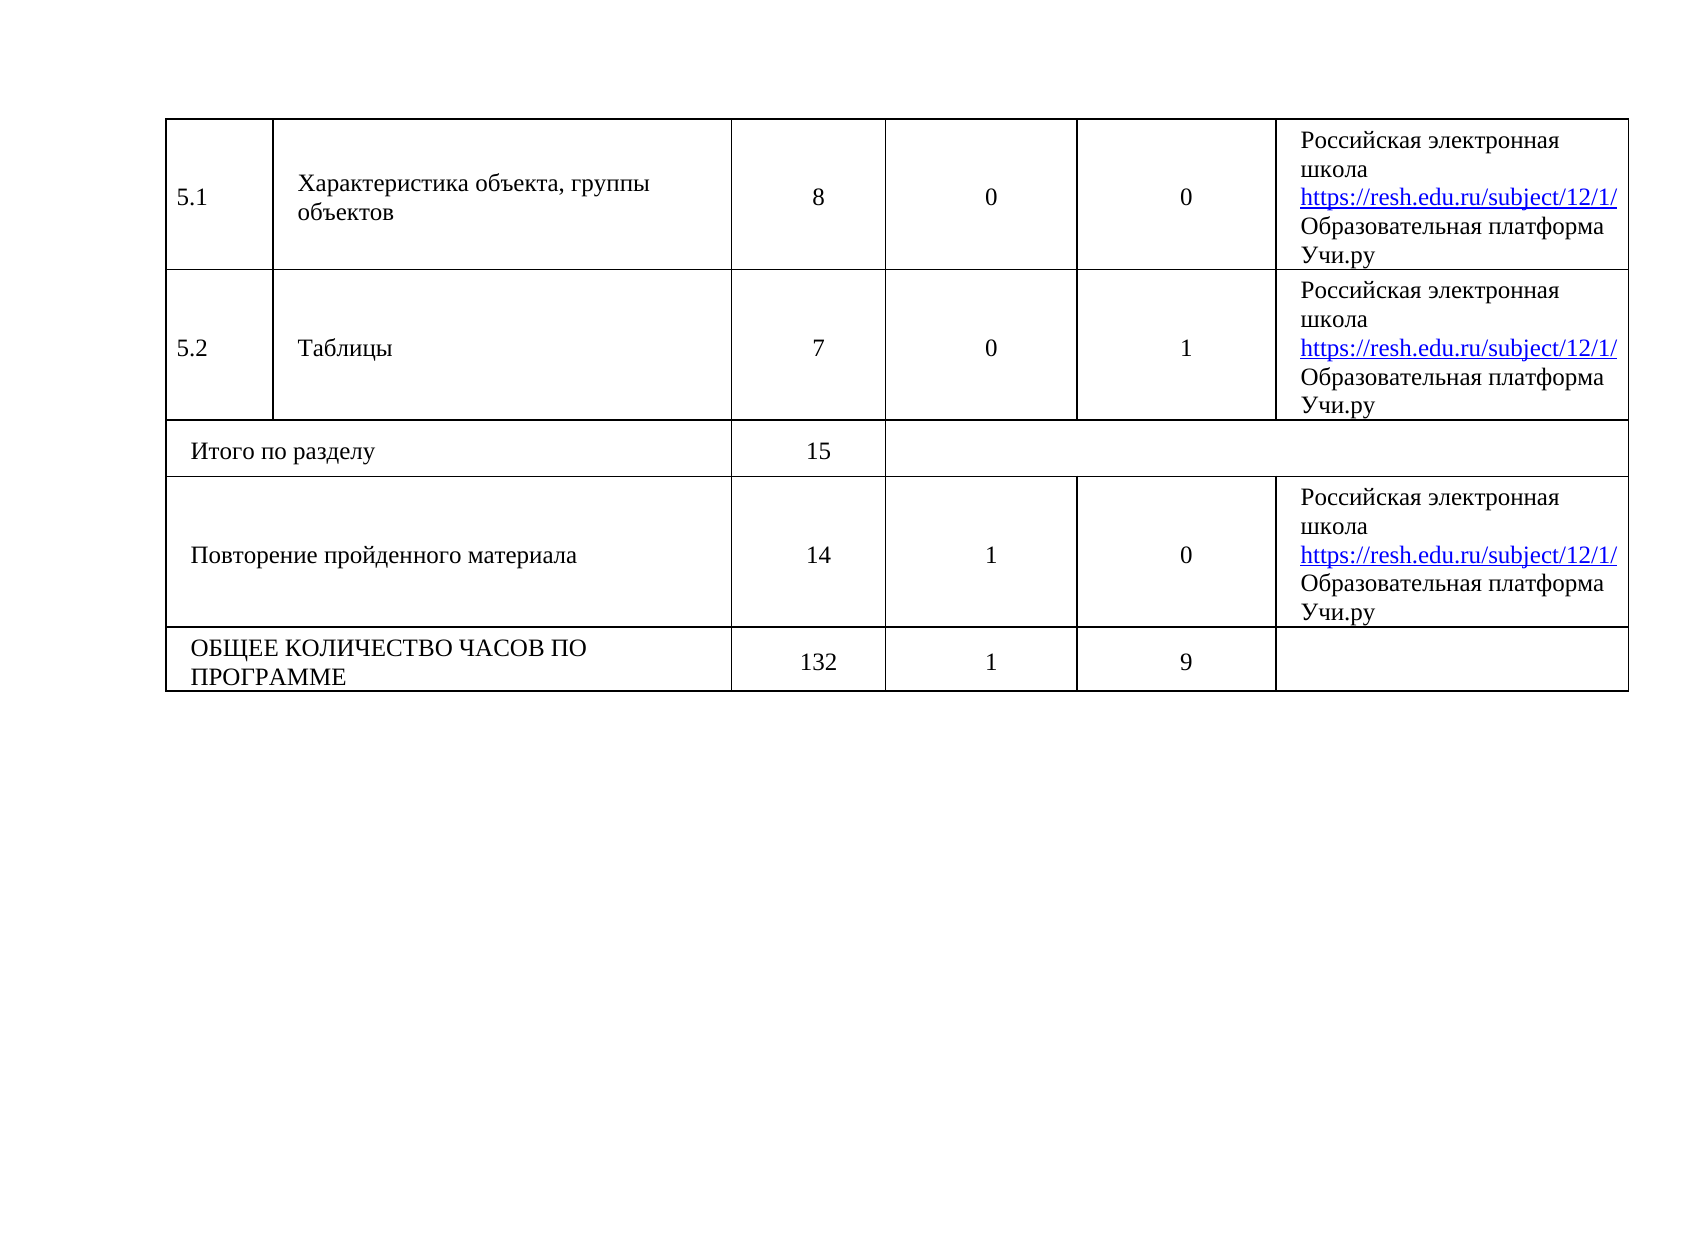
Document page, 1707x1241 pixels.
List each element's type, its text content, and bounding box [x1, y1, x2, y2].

table_cell 1 [1078, 270, 1275, 419]
table_cell [886, 421, 1628, 476]
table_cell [1277, 120, 1628, 269]
table_cell 14 [732, 477, 885, 626]
table_cell 5.2 [167, 270, 272, 419]
table_cell 15 [732, 421, 885, 476]
table_cell 1 [886, 477, 1076, 626]
table_cell Характеристика объекта, группы объектов [274, 120, 731, 269]
table_cell 9 [1078, 628, 1275, 690]
table_cell [1277, 628, 1628, 690]
table_cell Таблицы [274, 270, 731, 419]
table_cell 0 [1078, 477, 1275, 626]
table_cell 132 [732, 628, 885, 690]
table_cell ОБЩЕЕ КОЛИЧЕСТВО ЧАСОВ ПО ПРОГРАММЕ [167, 628, 731, 690]
table_cell 0 [886, 120, 1076, 269]
table_cell Повторение пройденного материала [167, 477, 731, 626]
table_cell 0 [886, 270, 1076, 419]
table_cell 0 [1078, 120, 1275, 269]
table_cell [1277, 270, 1628, 419]
table_cell 8 [732, 120, 885, 269]
table_cell Итого по разделу [167, 421, 731, 476]
table_cell Российская электронная школа https://resh.edu.ru/subject/12/1/ Образовательная платформа Учи.ру [1277, 477, 1628, 626]
table_cell 5.1 [167, 120, 272, 269]
table_cell 7 [732, 270, 885, 419]
table_cell 1 [886, 628, 1076, 690]
